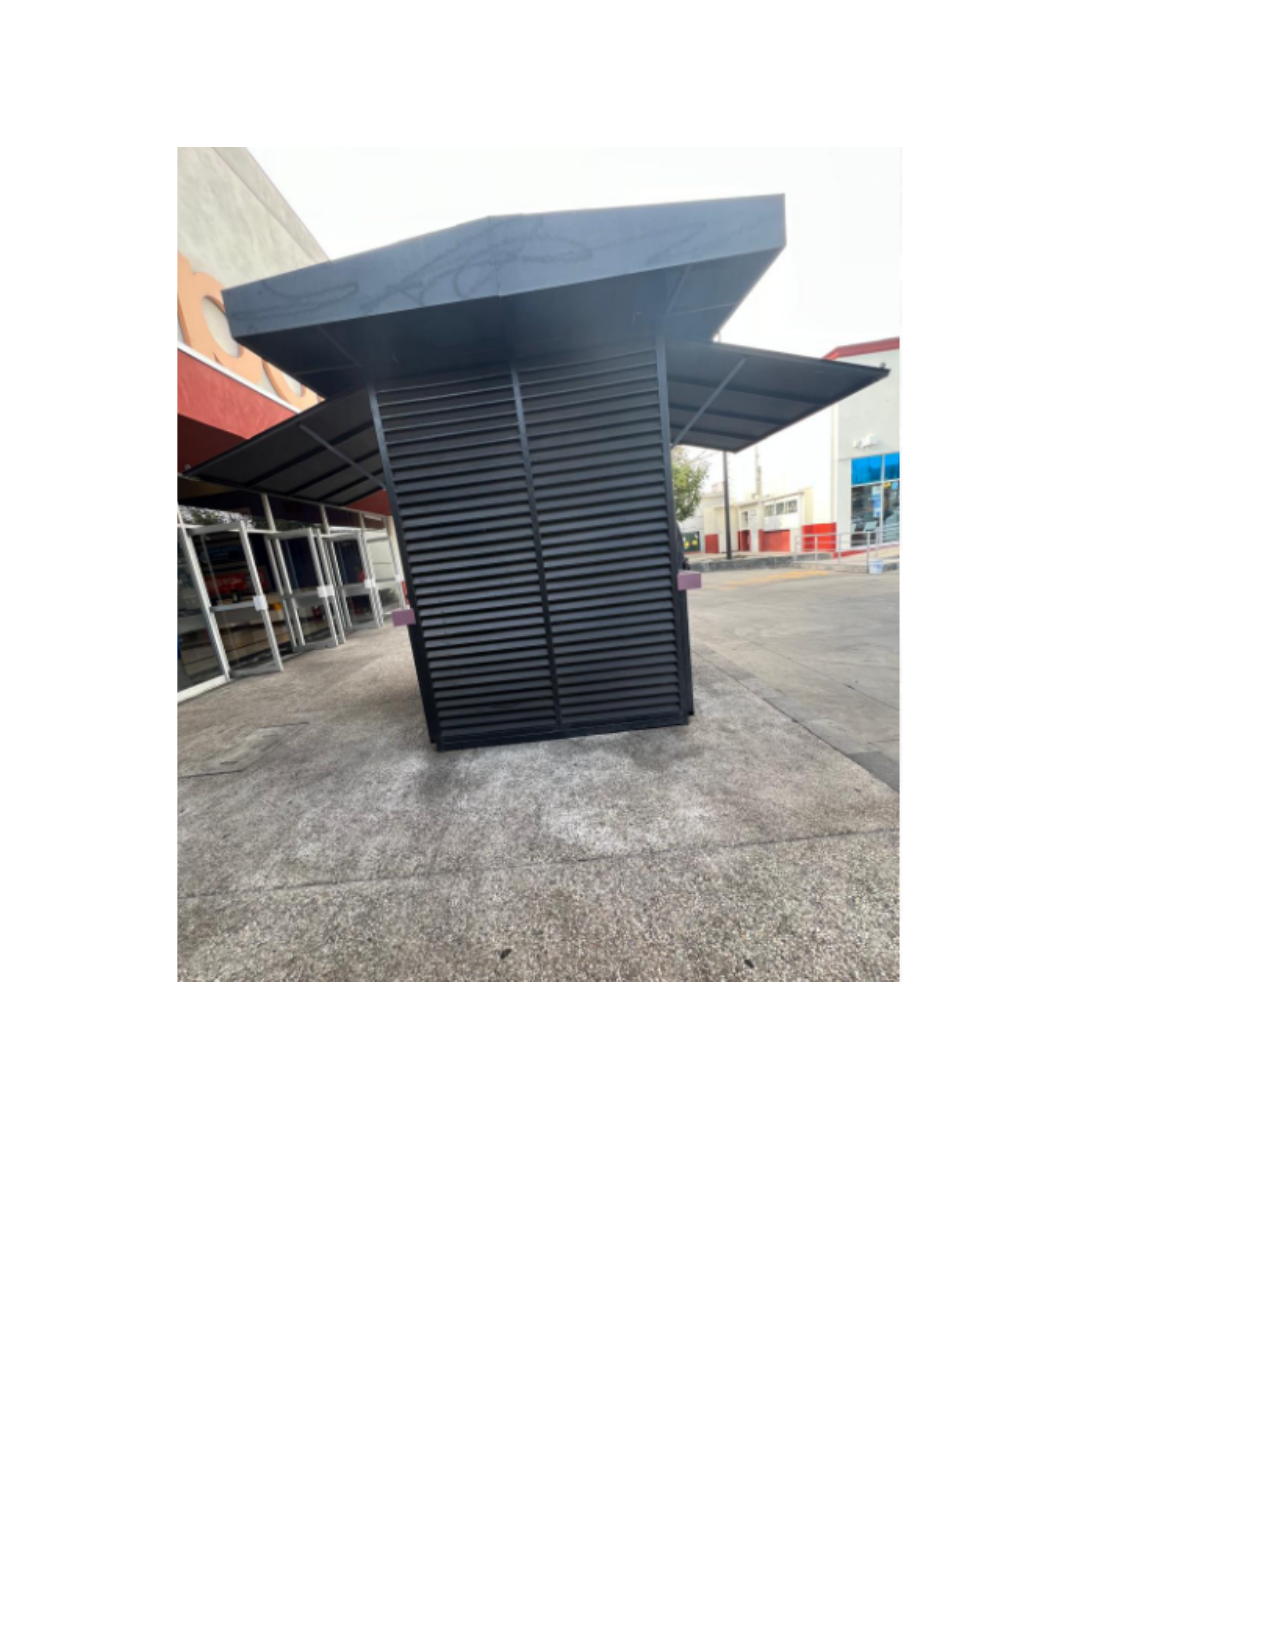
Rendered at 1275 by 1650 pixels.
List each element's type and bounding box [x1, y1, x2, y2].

picture [177, 147, 903, 982]
